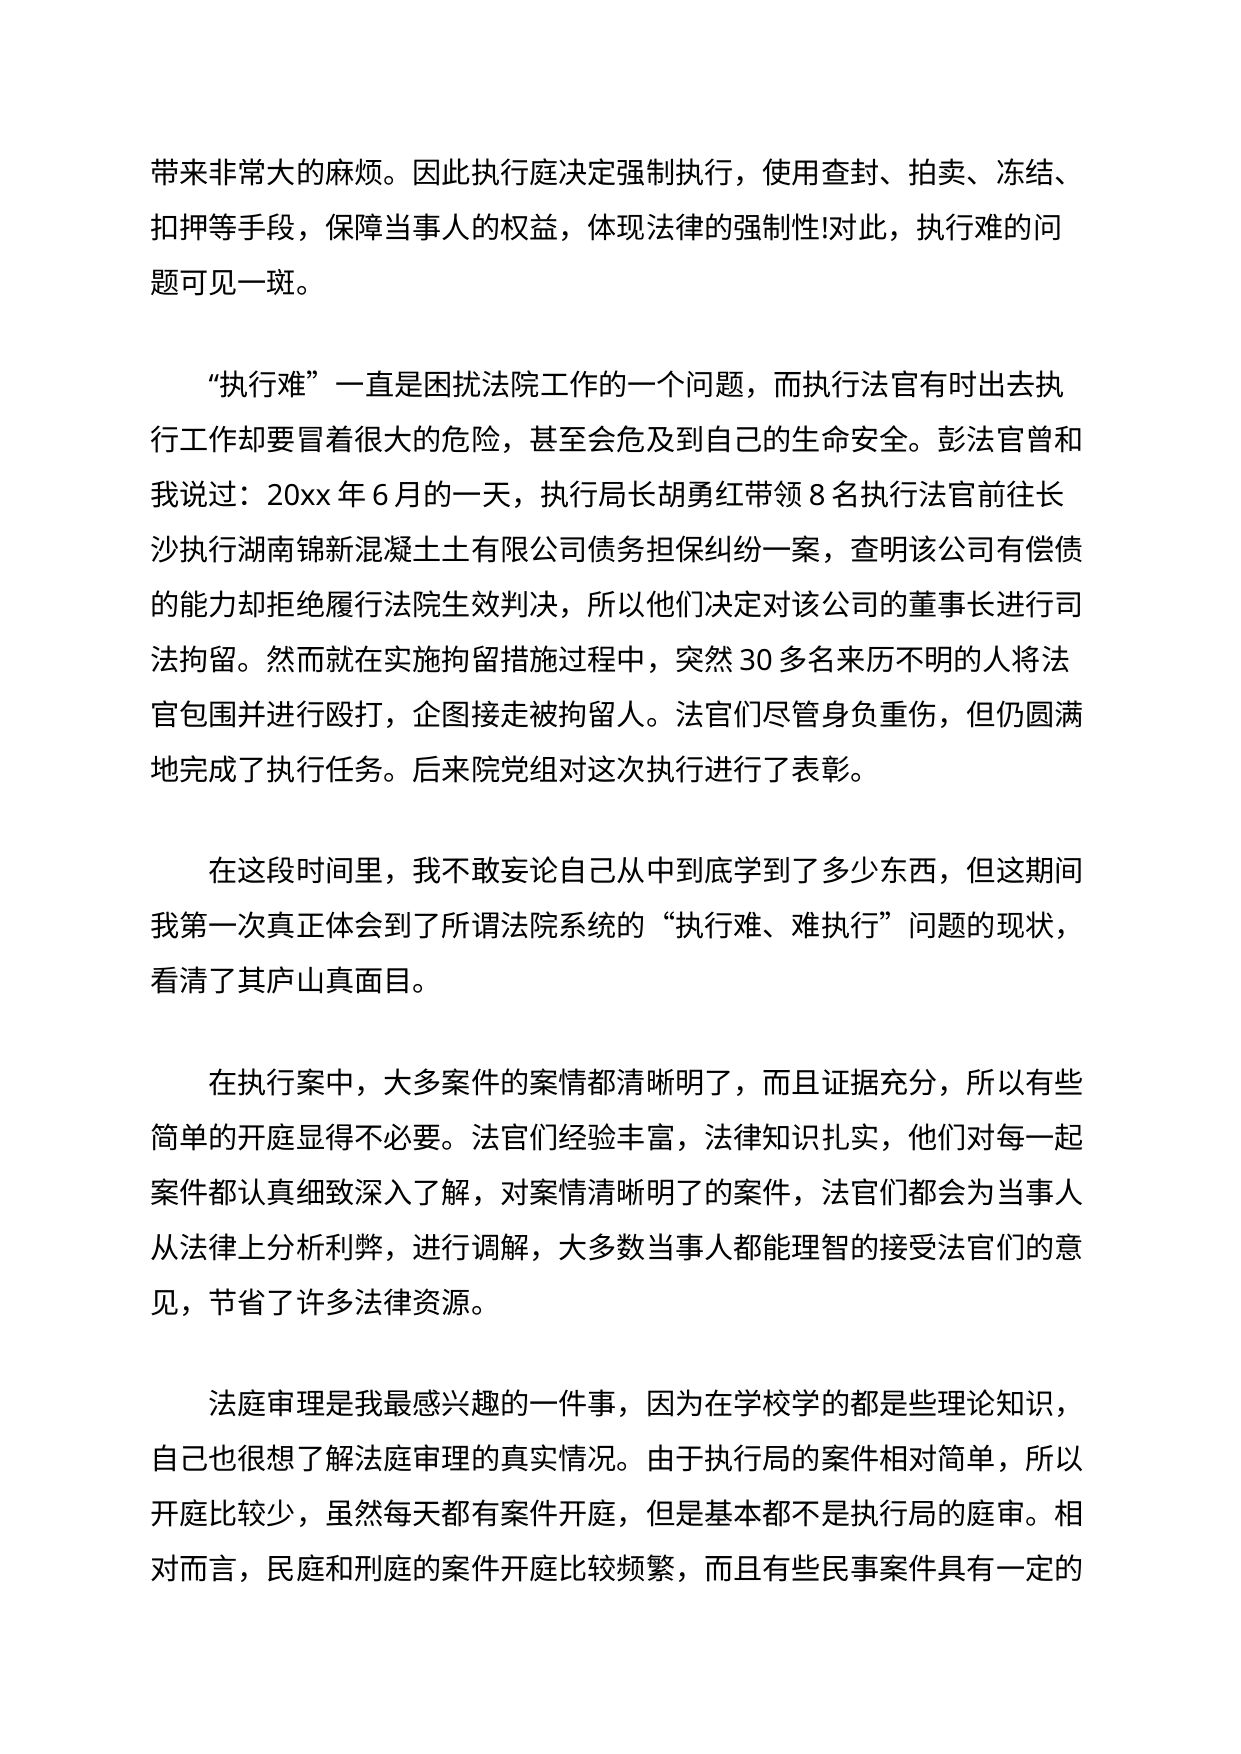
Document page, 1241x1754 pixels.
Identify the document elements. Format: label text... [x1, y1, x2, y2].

text 在这段时间里，我不敢妄论自己从中到底学到了多少东西，但这期间我第一次真正体会到了所谓法院系统的“执行难、难执行”问题的现状，看清了其庐山真面目。 [150, 848, 1090, 1000]
text 在执行案中，大多案件的案情都清晰明了，而且证据充分，所以有些简单的开庭显得不必要。法官们经验丰富，法律知识扎实，他们对每一起案件都认真细致深入了解，对案情清晰明了的案件，法官们都会为当事人从法律上分析利弊，进行调解，大多数当事人都能理智的接受法官们的意见，节省了许多法律资源。 [150, 1059, 1090, 1321]
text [150, 150, 1090, 302]
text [150, 1381, 1090, 1588]
text “执行难”一直是困扰法院工作的一个问题，而执行法官有时出去执行工作却要冒着很大的危险，甚至会危及到自己的生命安全。彭法官曾和我说过：20xx年6月的一天，执行局长胡勇红带领8名执行法官前往长沙执行湖南锦新混凝土土有限公司债务担保纠纷一案，查明该公司有偿债的能力却拒绝履行法院生效判决，所以他们决定对该公司的董事长进行司法拘留。然而就在实施拘留措施过程中，突然30多名来历不明的人将法官包围并进行殴打，企图接走被拘留人。法官们尽管身负重伤，但仍圆满地完成了执行任务。后来院党组对这次执行进行了表彰。 [150, 362, 1090, 788]
